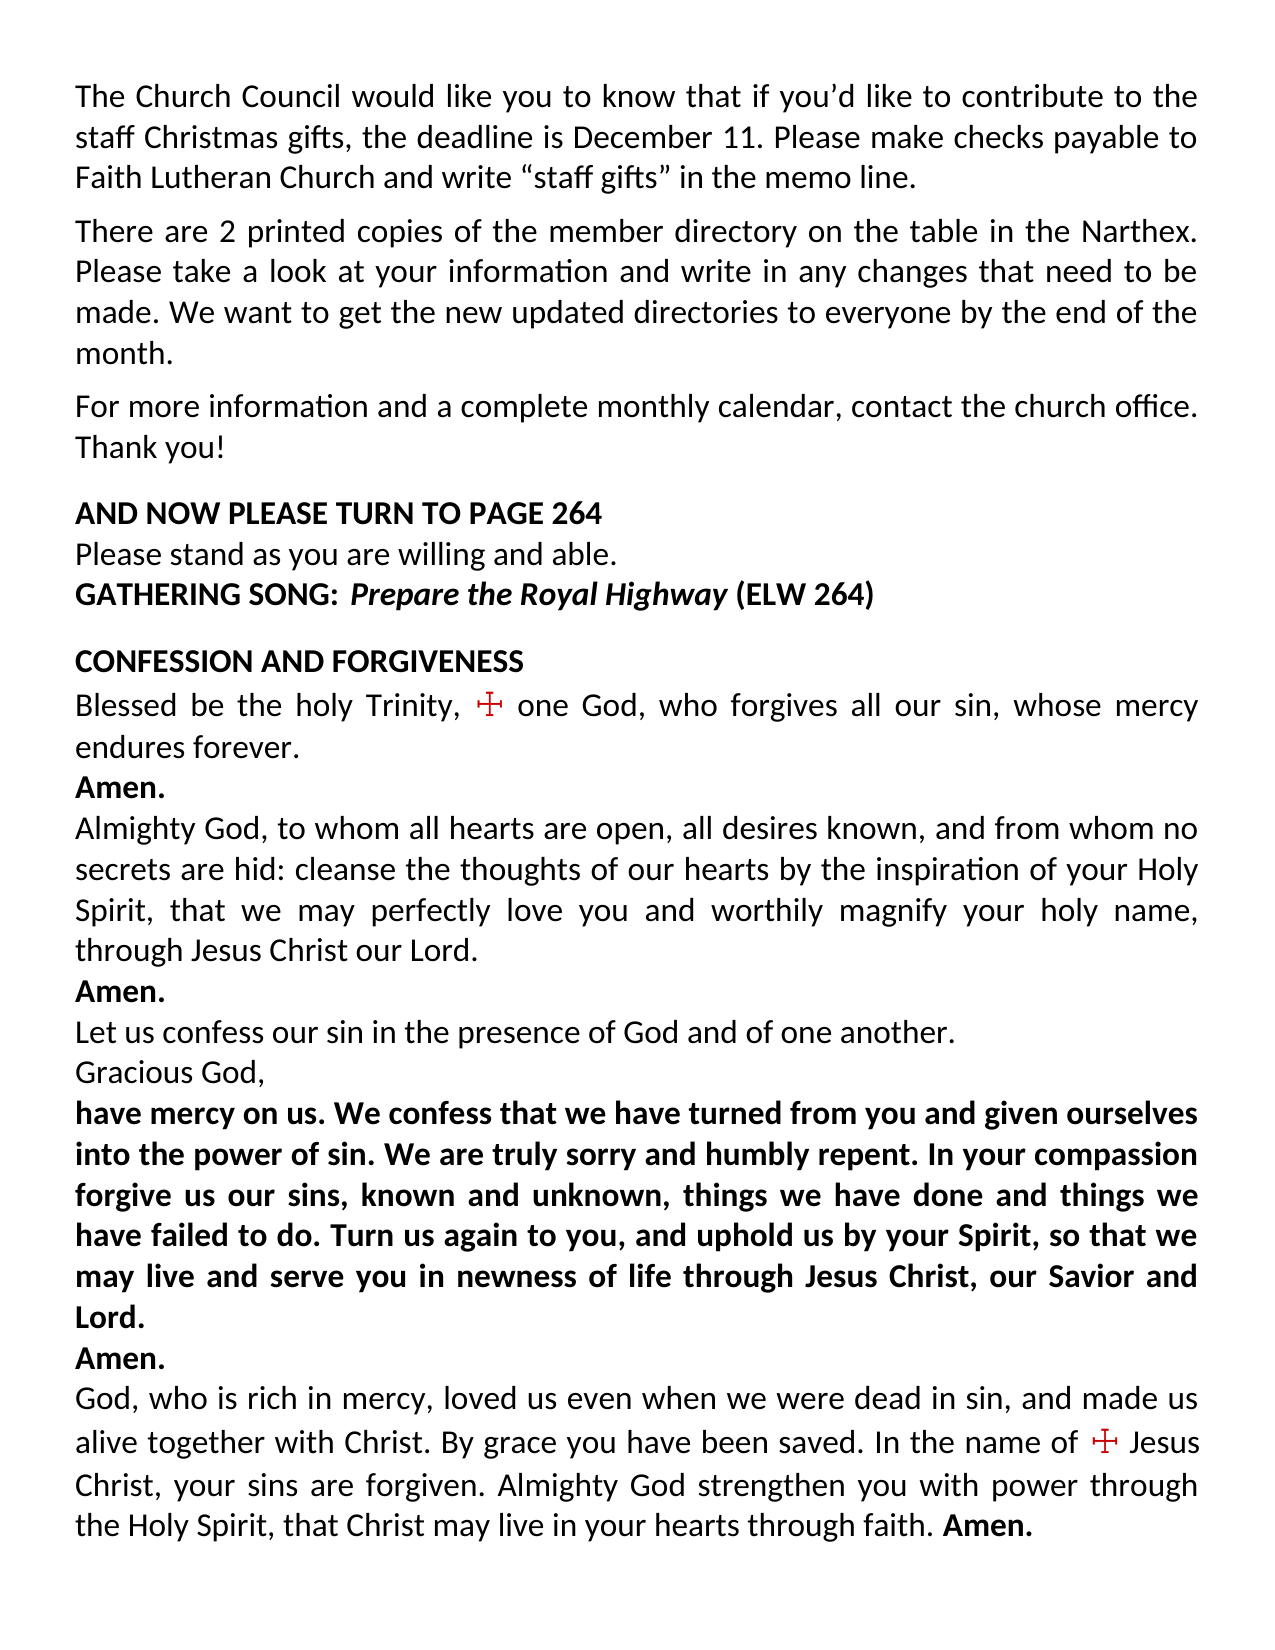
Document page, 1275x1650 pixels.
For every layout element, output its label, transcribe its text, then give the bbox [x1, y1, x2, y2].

text The Church Council would like you to know that if you’d like to contribute to the staff Christmas gifts, the deadline is December 11. Please make checks payable to Faith Lutheran Church and write “staff gifts” in the memo line. [75, 75, 1200, 197]
text Let us confess our sin in the presence of God and of one another. [75, 1011, 1200, 1052]
text There are 2 printed copies of the member directory on the table in the Narthex. Please take a look at your information and write in any changes that need to be made. We want to get the new updated directories to everyone by the end of the month. [75, 210, 1200, 373]
text Gathering Song: Prepare the Royal Highway (ELW 264) [75, 573, 1200, 614]
text Amen. [75, 1337, 1200, 1377]
text God, who is rich in mercy, loved us even when we were dead in sin, and made us alive together with Christ. By grace you have been saved. In the name of ☩ Jesus Christ, your sins are forgiven. Almighty God strengthen you with power through the Holy Spirit, that Christ may live in your hearts through faith. Amen. [75, 1377, 1200, 1545]
text have mercy on us. We confess that we have turned from you and given ourselves into the power of sin. We are truly sorry and humbly repent. In your compassion forgive us our sins, known and unknown, things we have done and things we have failed to do. Turn us again to you, and uphold us by your Spirit, so that we may live and serve you in newness of life through Jesus Christ, our Savior and Lord. [75, 1092, 1200, 1337]
text Gracious God, [75, 1052, 1200, 1092]
text Amen. [75, 970, 1200, 1011]
text For more information and a complete monthly calendar, contact the church office. Thank you! [75, 385, 1200, 467]
text And now please turn to page 264 [75, 492, 1200, 533]
text Confession and Forgiveness [75, 639, 1200, 680]
text Blessed be the holy Trinity, ☩ one God, who forgives all our sin, whose mercy endures forever. [75, 680, 1200, 766]
text Almighty God, to whom all hearts are open, all desires known, and from whom no secrets are hid: cleanse the thoughts of our hearts by the inspiration of your Holy Spirit, that we may perfectly love you and worthily magnify your holy name, through Jesus Christ our Lord. [75, 807, 1200, 970]
text Amen. [75, 766, 1200, 807]
text Please stand as you are willing and able. [75, 533, 1200, 573]
